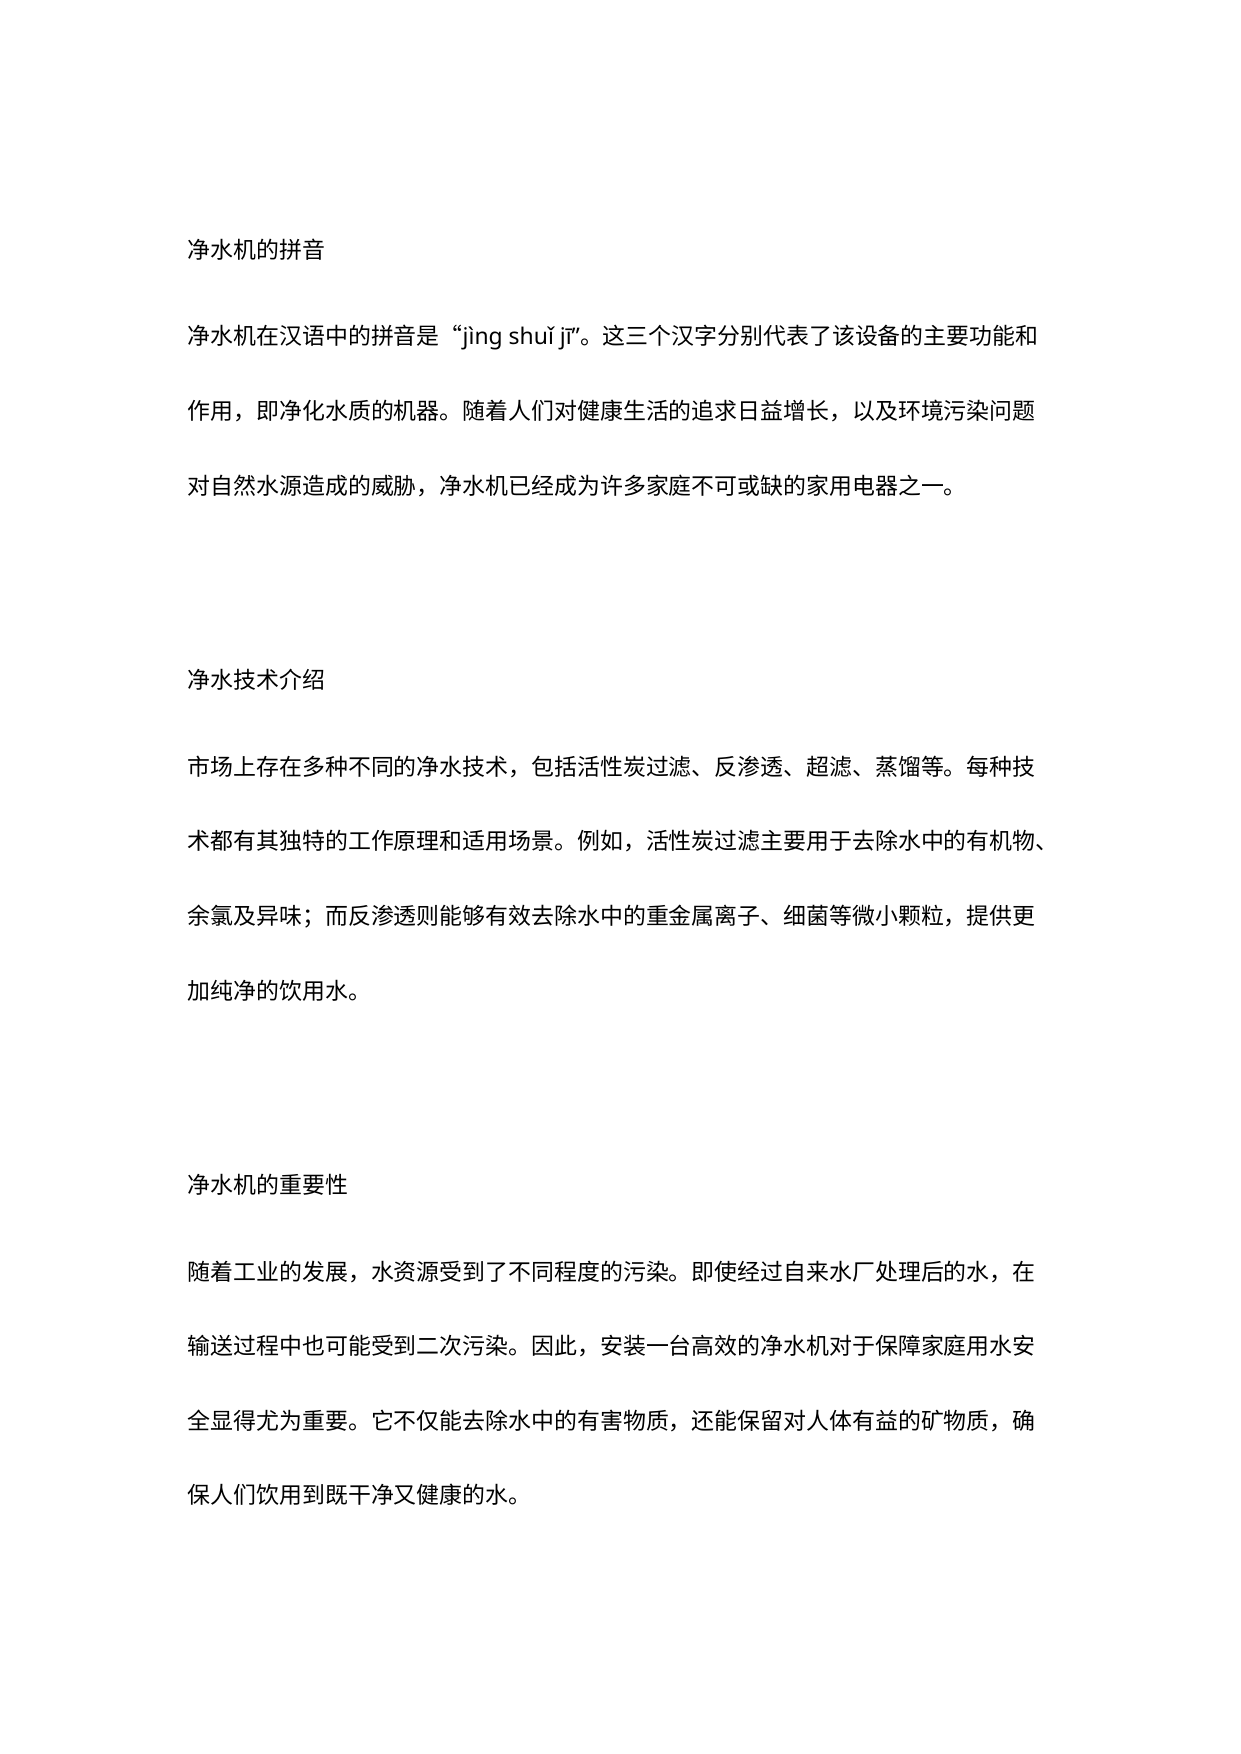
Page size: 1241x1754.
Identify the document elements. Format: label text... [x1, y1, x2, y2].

text 净水机的重要性 [187, 1151, 1053, 1216]
text 净水机在汉语中的拼音是“jìng shuǐ jī”。这三个汉字分别代表了该设备的主要功能和作用，即净化水质的机器。随着人们对健康生活的追求日益增长，以及环境污染问题对自然水源造成的威胁，净水机已经成为许多家庭不可或缺的家用电器之一。 [187, 302, 1053, 517]
text 净水机的拼音 [187, 216, 1053, 281]
text 市场上存在多种不同的净水技术，包括活性炭过滤、反渗透、超滤、蒸馏等。每种技术都有其独特的工作原理和适用场景。例如，活性炭过滤主要用于去除水中的有机物、余氯及异味；而反渗透则能够有效去除水中的重金属离子、细菌等微小颗粒，提供更加纯净的饮用水。 [187, 733, 1053, 1022]
text 随着工业的发展，水资源受到了不同程度的污染。即使经过自来水厂处理后的水，在输送过程中也可能受到二次污染。因此，安装一台高效的净水机对于保障家庭用水安全显得尤为重要。它不仅能去除水中的有害物质，还能保留对人体有益的矿物质，确保人们饮用到既干净又健康的水。 [187, 1237, 1053, 1527]
text 净水技术介绍 [187, 646, 1053, 711]
